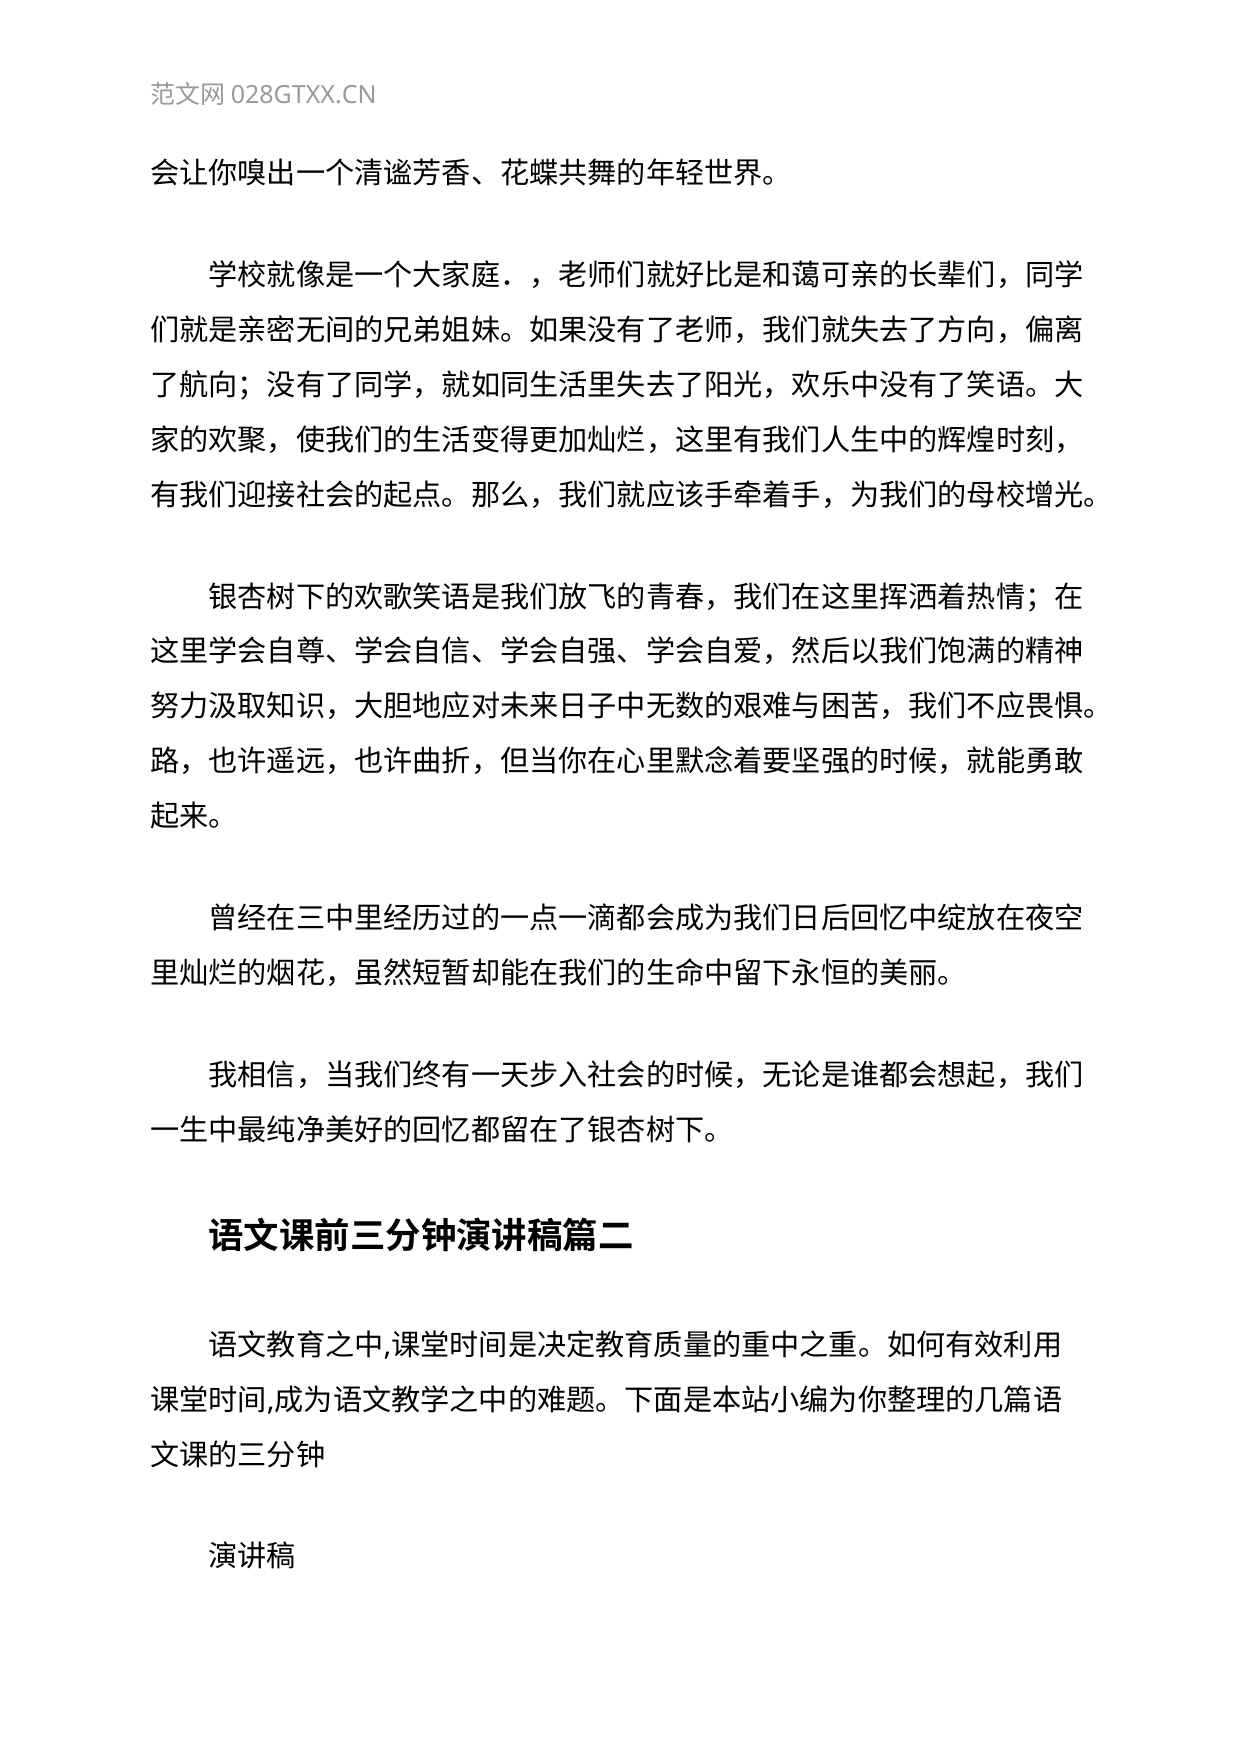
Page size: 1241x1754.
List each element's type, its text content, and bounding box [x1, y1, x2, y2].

text 演讲稿 [150, 1533, 1090, 1575]
text 语文教育之中,课堂时间是决定教育质量的重中之重。如何有效利用课堂时间,成为语文教学之中的难题。下面是本站小编为你整理的几篇语文课的三分钟 [150, 1321, 1090, 1473]
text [150, 150, 1090, 192]
text 曾经在三中里经历过的一点一滴都会成为我们日后回忆中绽放在夜空里灿烂的烟花，虽然短暂却能在我们的生命中留下永恒的美丽。 [150, 894, 1090, 992]
text 语文课前三分钟演讲稿篇二 [150, 1208, 1090, 1259]
text 我相信，当我们终有一天步入社会的时候，无论是谁都会想起，我们一生中最纯净美好的回忆都留在了银杏树下。 [150, 1051, 1090, 1148]
text 银杏树下的欢歌笑语是我们放飞的青春，我们在这里挥洒着热情；在这里学会自尊、学会自信、学会自强、学会自爱，然后以我们饱满的精神努力汲取知识，大胆地应对未来日子中无数的艰难与困苦，我们不应畏惧。路，也许遥远，也许曲折，但当你在心里默念着要坚强的时候，就能勇敢起来。 [150, 573, 1090, 835]
text 学校就像是一个大家庭．，老师们就好比是和蔼可亲的长辈们，同学们就是亲密无间的兄弟姐妹。如果没有了老师，我们就失去了方向，偏离了航向；没有了同学，就如同生活里失去了阳光，欢乐中没有了笑语。大家的欢聚，使我们的生活变得更加灿烂，这里有我们人生中的辉煌时刻，有我们迎接社会的起点。那么，我们就应该手牵着手，为我们的母校增光。 [150, 252, 1090, 514]
